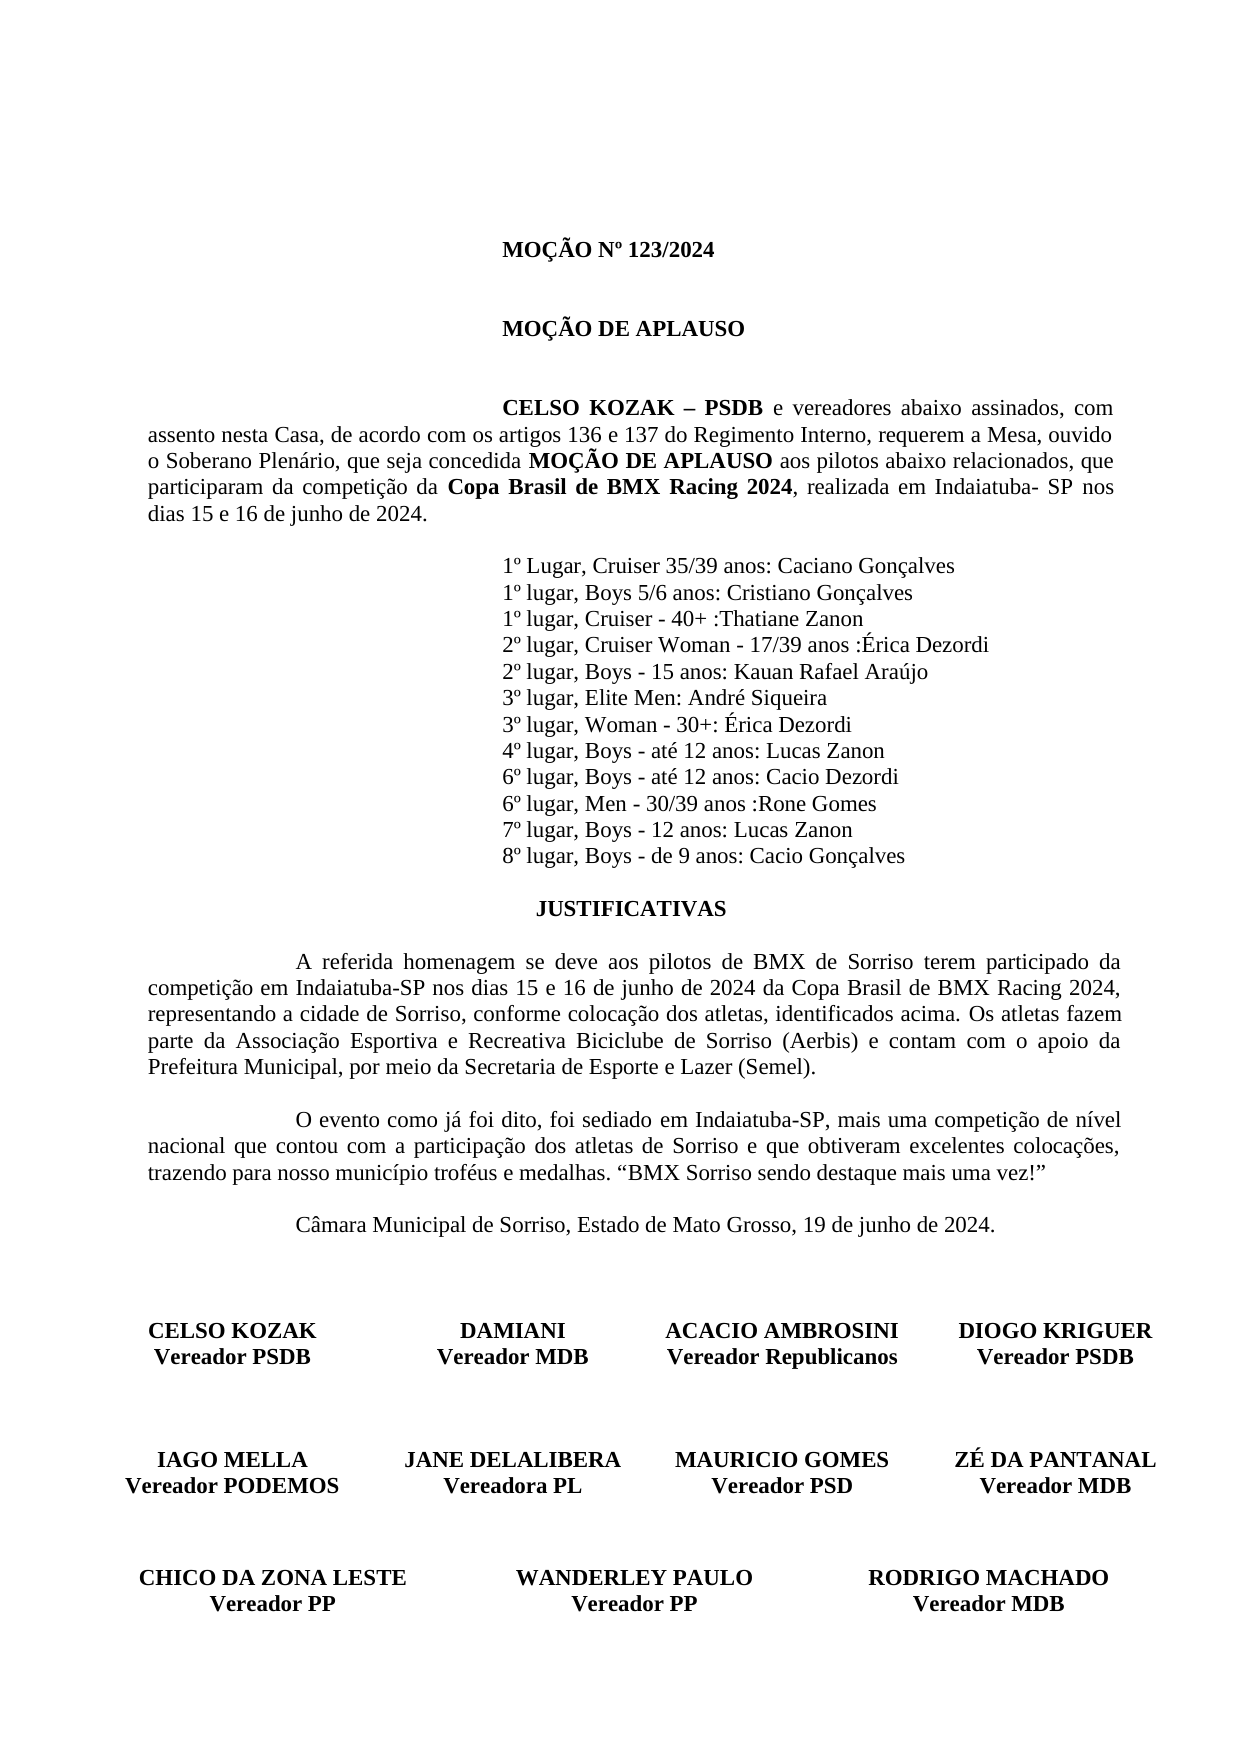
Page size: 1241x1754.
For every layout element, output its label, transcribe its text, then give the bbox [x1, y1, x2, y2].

table_cell JANE DELALIBERA Vereadora PL [391, 1446, 634, 1564]
text 1º lugar, Boys 5/6 anos: Cristiano Gonçalves [148, 579, 1114, 605]
text 4º lugar, Boys - até 12 anos: Lucas Zanon [148, 737, 1114, 763]
text JUSTIFICATIVAS [148, 895, 1114, 921]
text 2º lugar, Cruiser Woman - 17/39 anos :Érica Dezordi [148, 632, 1114, 658]
title MOÇÃO Nº 123/2024 [148, 236, 1122, 263]
text 1º Lugar, Cruiser 35/39 anos: Caciano Gonçalves [148, 552, 1114, 579]
table_cell ZÉ DA PANTANAL Vereador MDB [930, 1446, 1181, 1564]
text Câmara Municipal de Sorriso, Estado de Mato Grosso, 19 de junho de 2024. [148, 1211, 1122, 1238]
table_header DIOGO KRIGUER Vereador PSDB [930, 1317, 1181, 1446]
table_cell IAGO MELLA Vereador PODEMOS [73, 1446, 391, 1564]
text A referida homenagem se deve aos pilotos de BMX de Sorriso terem participado da competição em Indaiatuba-SP nos dias 15 e 16 de junho de 2024 da Copa Brasil de BMX Racing 2024, representando a cidade de Sorriso, conforme colocação dos atletas, identificados acima. Os atletas fazem parte da Associação Esportiva e Recreativa Biciclube de Sorriso (Aerbis) e contam com o apoio da Prefeitura Municipal, por meio da Secretaria de Esporte e Lazer (Semel). [148, 948, 1122, 1079]
text 8º lugar, Boys - de 9 anos: Cacio Gonçalves [148, 842, 1114, 869]
text 2º lugar, Boys - 15 anos: Kauan Rafael Araújo [148, 658, 1114, 684]
text CELSO KOZAK – PSDB e vereadores abaixo assinados, com assento nesta Casa, de acordo com os artigos 136 e 137 do Regimento Interno, requerem a Mesa, ouvido o Soberano Plenário, que seja concedida MOÇÃO DE APLAUSO aos pilotos abaixo relacionados, que participaram da competição da Copa Brasil de BMX Racing 2024, realizada em Indaiatuba- SP nos dias 15 e 16 de junho de 2024. [148, 394, 1114, 526]
text 1º lugar, Cruiser - 40+ :Thatiane Zanon [148, 605, 1114, 632]
text 6º lugar, Men - 30/39 anos :Rone Gomes [148, 790, 1114, 816]
table_header ACACIO AMBROSINI Vereador Republicanos [634, 1317, 930, 1446]
text 3º lugar, Woman - 30+: Érica Dezordi [148, 711, 1114, 737]
text 3º lugar, Elite Men: André Siqueira [148, 684, 1114, 711]
text 7º lugar, Boys - 12 anos: Lucas Zanon [148, 816, 1114, 842]
title MOÇÃO DE APLAUSO [148, 315, 1122, 342]
text 6º lugar, Boys - até 12 anos: Cacio Dezordi [148, 763, 1114, 790]
table_header CELSO KOZAK Vereador PSDB [73, 1317, 391, 1446]
table_cell WANDERLEY PAULO Vereador PP [472, 1564, 797, 1616]
table_cell RODRIGO MACHADO Vereador MDB [797, 1564, 1181, 1616]
table_cell CHICO DA ZONA LESTE Vereador PP [73, 1564, 472, 1616]
table_header DAMIANI Vereador MDB [391, 1317, 634, 1446]
table_cell MAURICIO GOMES Vereador PSD [634, 1446, 930, 1564]
